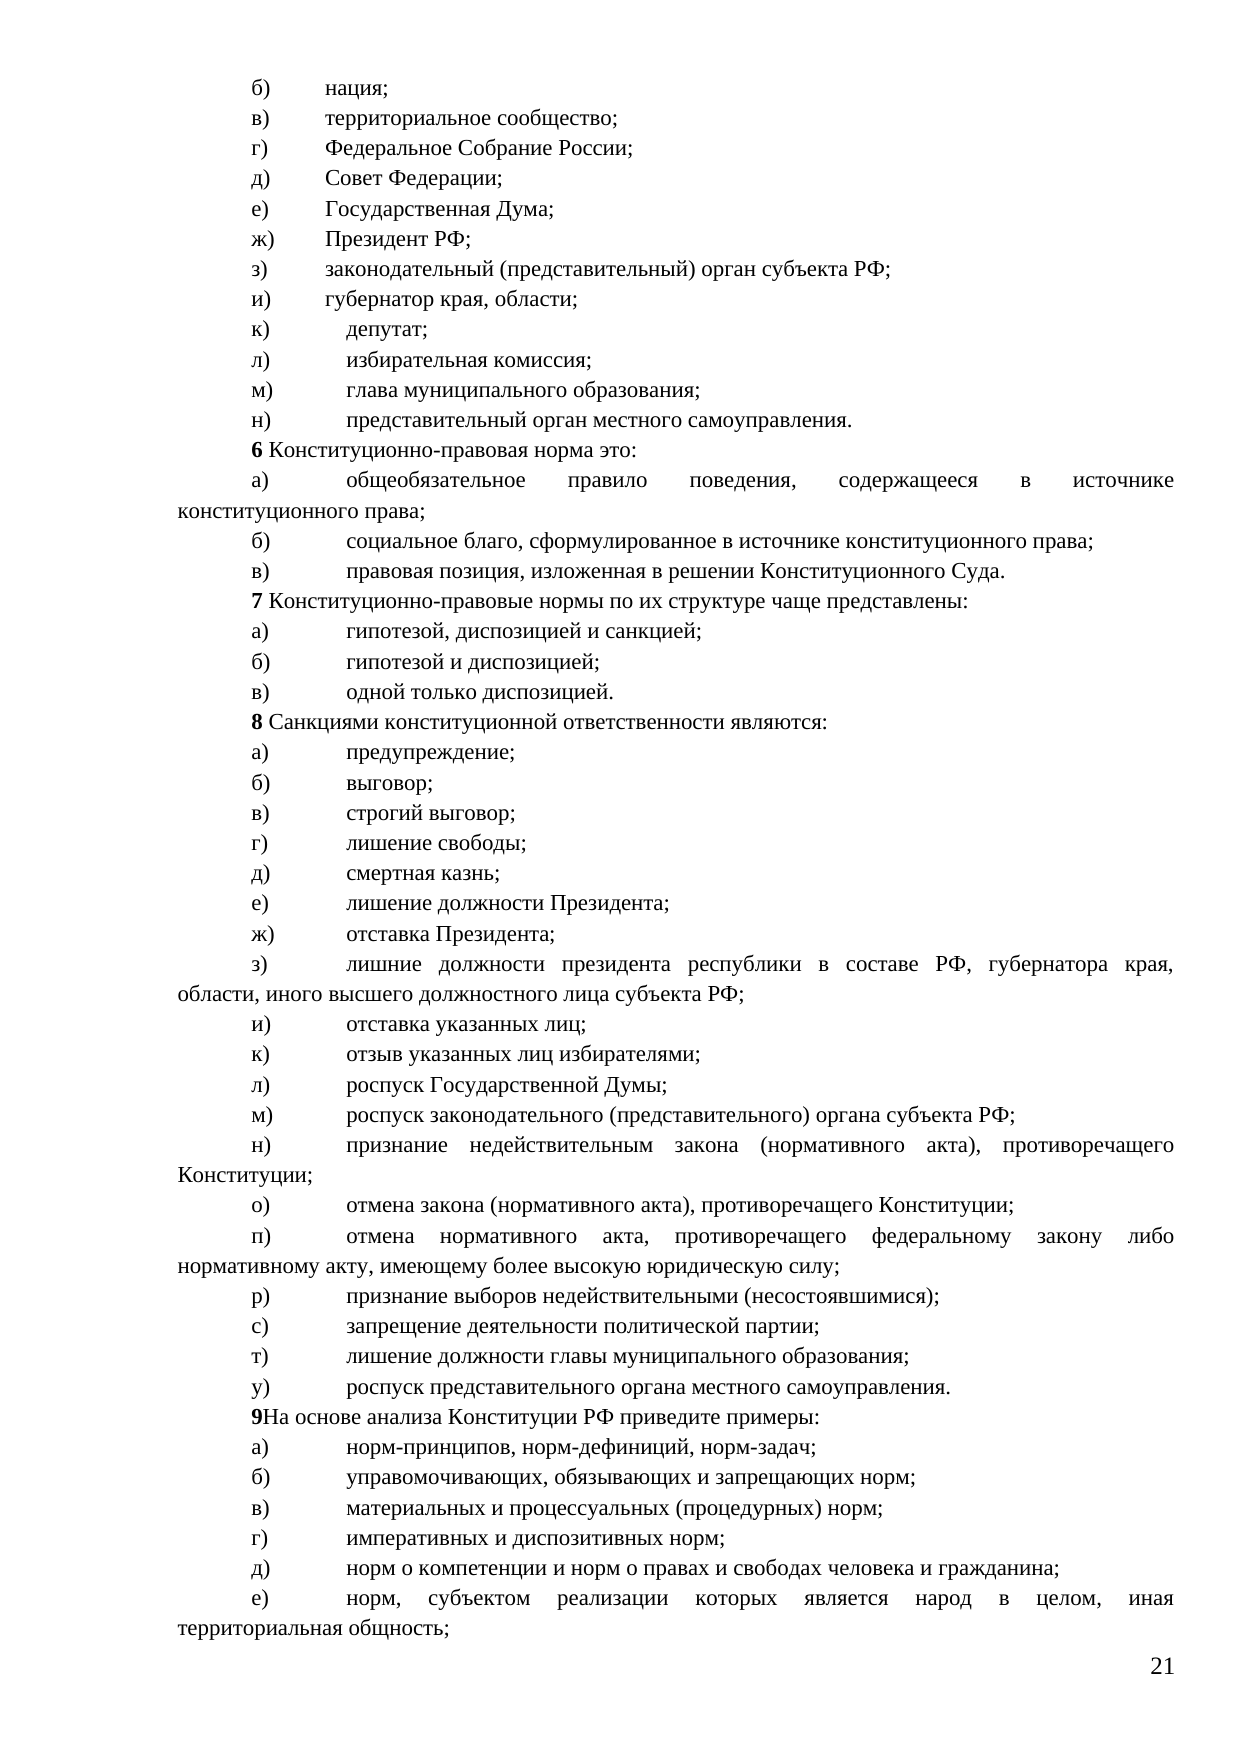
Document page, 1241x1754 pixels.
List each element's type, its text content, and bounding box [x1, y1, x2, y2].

list отзыв указанных лиц избирателями; [177, 1041, 1175, 1067]
list признание недействительным закона (нормативного акта), противоречащего Конституции; [177, 1131, 1175, 1188]
list отмена закона (нормативного акта), противоречащего Конституции; [177, 1192, 1175, 1218]
list гипотезой и диспозицией; [177, 648, 1175, 674]
list роспуск законодательного (представительного) органа субъекта РФ; [177, 1101, 1175, 1127]
list норм-принципов, норм-дефиниций, норм-задач; [177, 1433, 1175, 1459]
list лишние должности президента республики в составе РФ, губернатора края, области, иного высшего должностного лица субъекта РФ; [177, 950, 1175, 1006]
list признание выборов недействительными (несостоявшимися); [177, 1282, 1175, 1308]
list императивных и диспозитивных норм; [177, 1524, 1175, 1550]
list представительный орган местного самоуправления. [177, 406, 1175, 432]
list норм о компетенции и норм о правах и свободах человека и гражданина; [177, 1554, 1175, 1580]
text 9На основе анализа Конституции РФ приведите примеры: [177, 1403, 1175, 1429]
list Совет Федерации; [177, 164, 1175, 191]
list выговор; [177, 769, 1175, 795]
list управомочивающих, обязывающих и запрещающих норм; [177, 1463, 1175, 1490]
list Федеральное Собрание России; [177, 134, 1175, 161]
list норм, субъектом реализации которых является народ в целом, иная территориальная общность; [177, 1584, 1175, 1641]
text 6 Конституционно-правовая норма это: [177, 436, 1175, 463]
list гипотезой, диспозицией и санкцией; [177, 618, 1175, 644]
list отставка Президента; [177, 920, 1175, 946]
list строгий выговор; [177, 799, 1175, 825]
text 7 Конституционно-правовые нормы по их структуре чаще представлены: [177, 587, 1175, 614]
list нация; [177, 74, 1175, 100]
list лишение должности главы муниципального образования; [177, 1343, 1175, 1369]
list материальных и процессуальных (процедурных) норм; [177, 1494, 1175, 1520]
list лишение должности Президента; [177, 889, 1175, 916]
list роспуск Государственной Думы; [177, 1071, 1175, 1097]
list роспуск представительного органа местного самоуправления. [177, 1373, 1175, 1399]
list территориальное сообщество; [177, 104, 1175, 130]
list глава муниципального образования; [177, 376, 1175, 402]
list предупреждение; [177, 738, 1175, 765]
list избирательная комиссия; [177, 346, 1175, 372]
list законодательный (представительный) орган субъекта РФ; [177, 255, 1175, 281]
list социальное благо, сформулированное в источнике конституционного права; [177, 527, 1175, 553]
list общеобязательное правило поведения, содержащееся в источнике конституционного права; [177, 467, 1175, 523]
text 8 Санкциями конституционной ответственности являются: [177, 708, 1175, 734]
list Президент РФ; [177, 225, 1175, 251]
list смертная казнь; [177, 859, 1175, 886]
list правовая позиция, изложенная в решении Конституционного Суда. [177, 557, 1175, 583]
list губернатор края, области; [177, 285, 1175, 312]
list Государственная Дума; [177, 195, 1175, 221]
list отставка указанных лиц; [177, 1010, 1175, 1037]
list депутат; [177, 316, 1175, 342]
list лишение свободы; [177, 829, 1175, 855]
list одной только диспозицией. [177, 678, 1175, 704]
list запрещение деятельности политической партии; [177, 1312, 1175, 1339]
list отмена нормативного акта, противоречащего федеральному закону либо нормативному акту, имеющему более высокую юридическую силу; [177, 1222, 1175, 1278]
